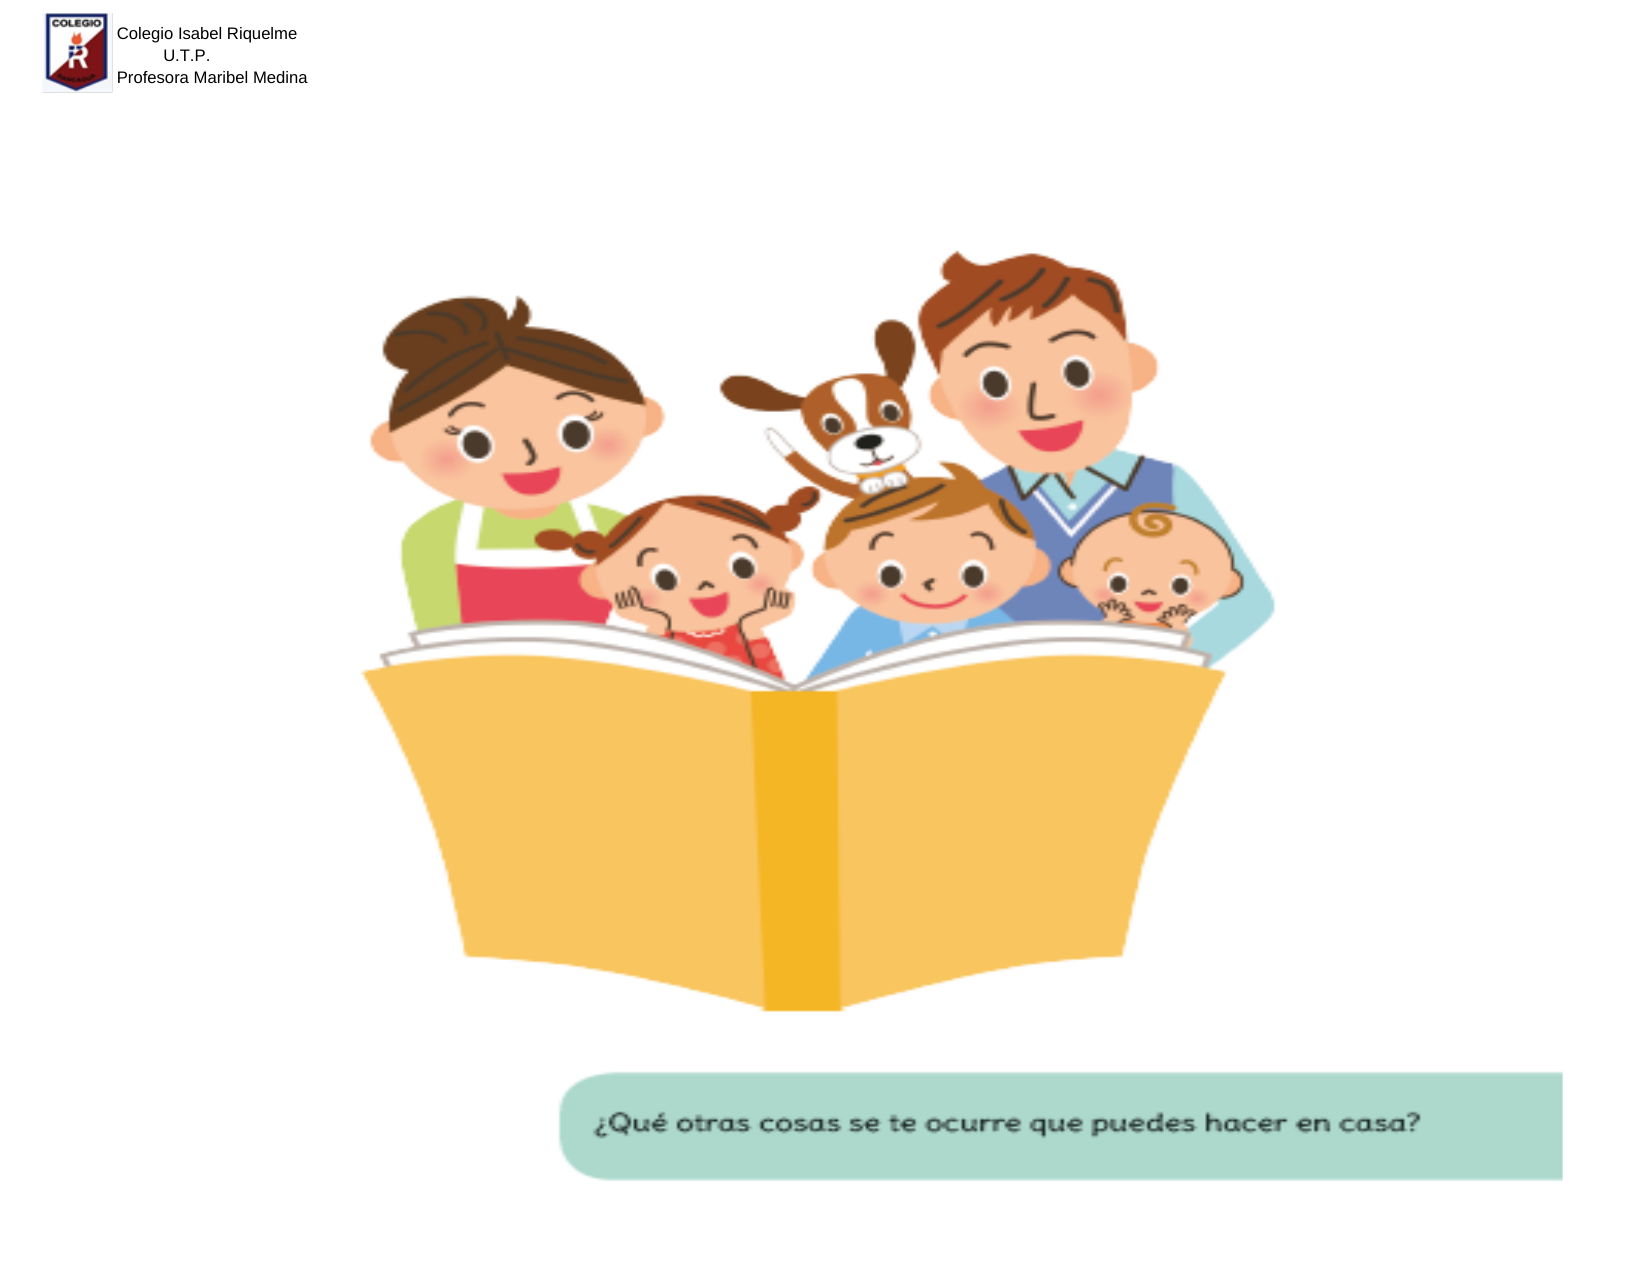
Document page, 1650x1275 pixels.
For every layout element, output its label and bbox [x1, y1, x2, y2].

picture [42, 13, 114, 94]
picture [78, 118, 1563, 1247]
